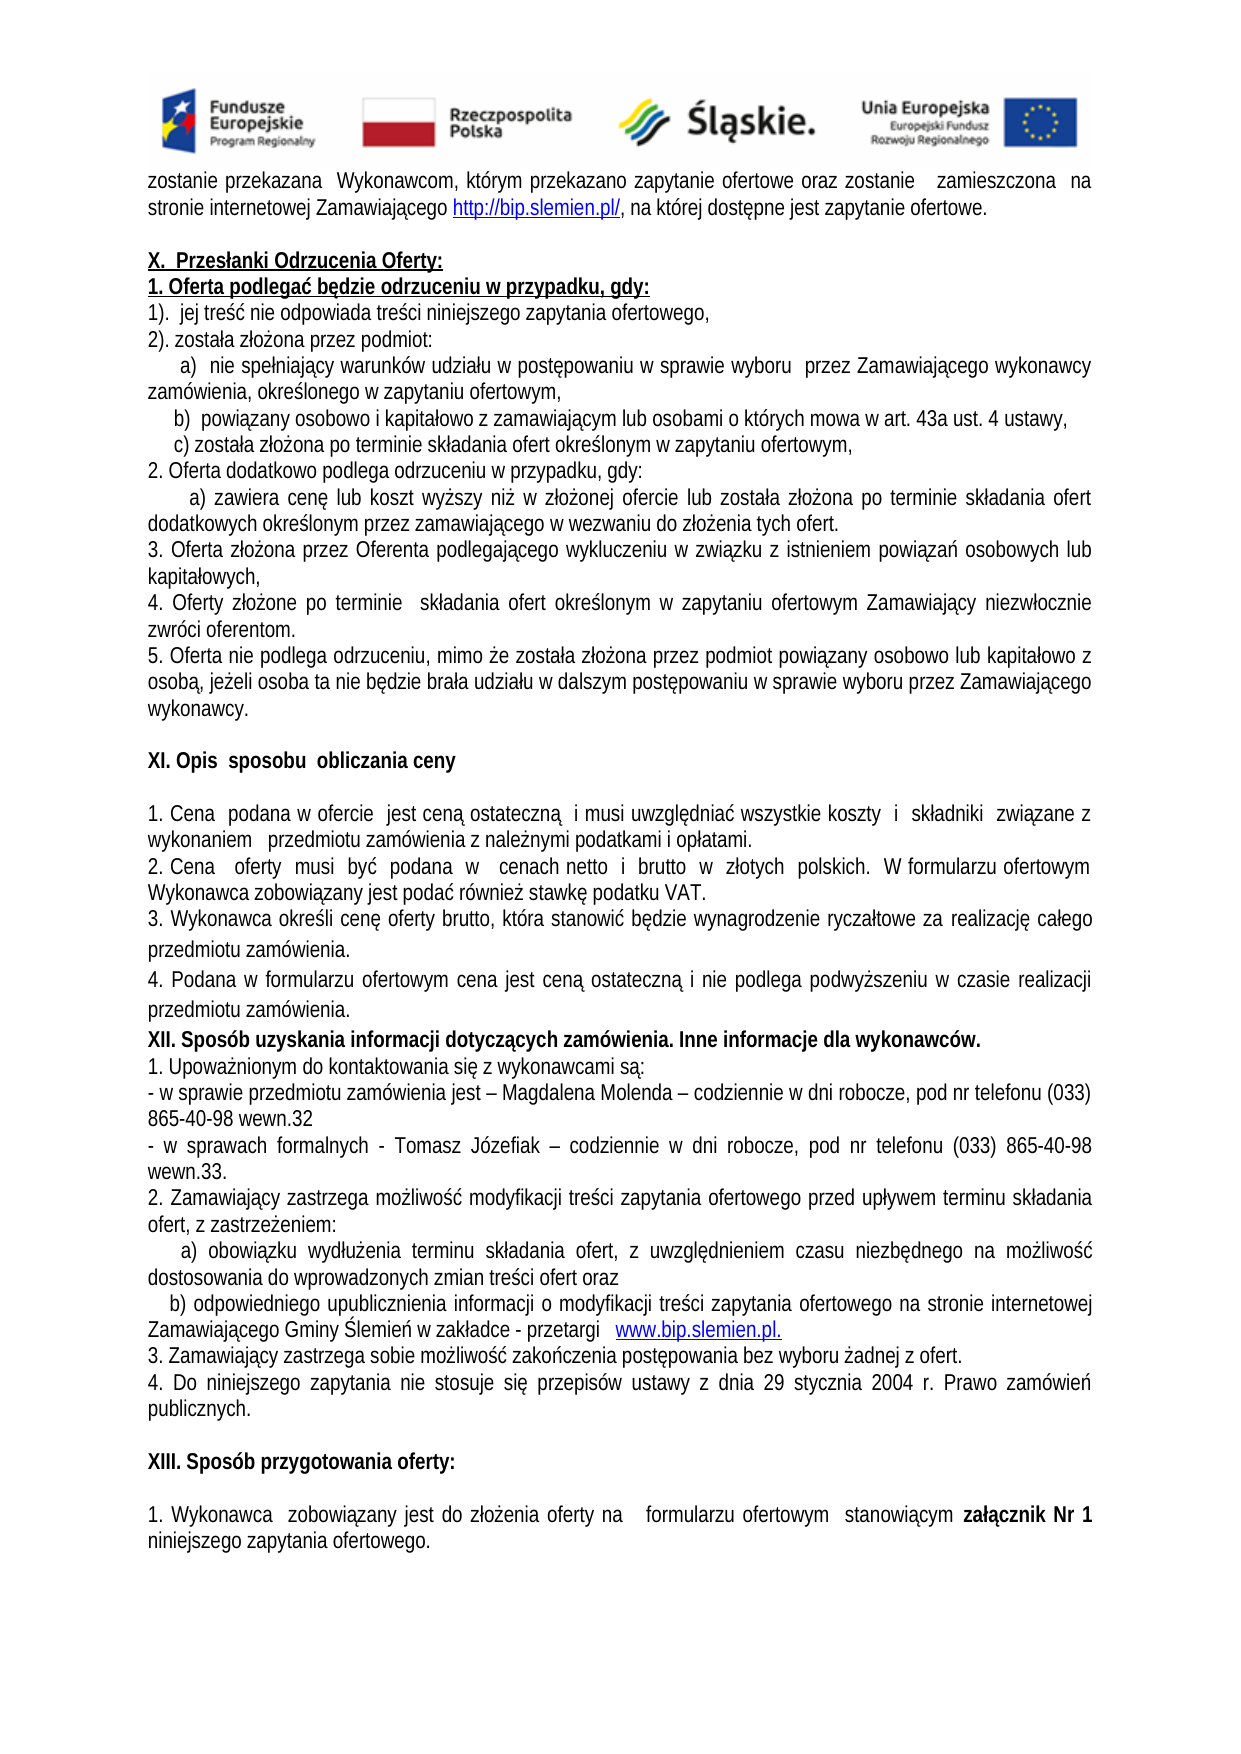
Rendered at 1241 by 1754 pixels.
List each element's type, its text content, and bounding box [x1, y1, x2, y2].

text a) zawiera cenę lub koszt wyższy niż w złożonej ofercie lub została złożona po terminie składania ofert dodatkowych określonym przez zamawiającego w wezwaniu do złożenia tych ofert. [148, 484, 1093, 536]
text c) została złożona po terminie składania ofert określonym w zapytaniu ofertowym, [148, 431, 1093, 457]
text 1. Oferta podlegać będzie odrzuceniu w przypadku, gdy: [148, 273, 1093, 299]
text - w sprawach formalnych - Tomasz Józefiak – codziennie w dni robocze, pod nr telefonu (033) 865-40-98 wewn.33. [148, 1132, 1093, 1184]
text 1. Upoważnionym do kontaktowania się z wykonawcami są: [148, 1053, 1093, 1079]
text 1). jej treść nie odpowiada treści niniejszego zapytania ofertowego, [148, 299, 1093, 326]
text 2). została złożona przez podmiot: [148, 326, 1093, 352]
text 3. Wykonawca określi cenę oferty brutto, która stanowić będzie wynagrodzenie ryczałtowe za realizację całego przedmiotu zamówienia. [148, 905, 1093, 962]
text 4. Podana w formularzu ofertowym cena jest ceną ostateczną i nie podlega podwyższeniu w czasie realizacji przedmiotu zamówienia. [148, 966, 1093, 1022]
text 1. Wykonawca zobowiązany jest do złożenia oferty na formularzu ofertowym stanowiącym załącznik Nr 1 niniejszego zapytania ofertowego. [148, 1501, 1093, 1553]
text XI. Opis sposobu obliczania ceny [148, 747, 1093, 774]
text 3. Zamawiający zastrzega sobie możliwość zakończenia postępowania bez wyboru żadnej z ofert. [148, 1342, 1093, 1369]
text 2. Zamawiający zastrzega możliwość modyfikacji treści zapytania ofertowego przed upływem terminu składania ofert, z zastrzeżeniem: [148, 1184, 1093, 1237]
text XII. Sposób uzyskania informacji dotyczących zamówienia. Inne informacje dla wykonawców. [148, 1026, 1093, 1053]
text b) powiązany osobowo i kapitałowo z zamawiającym lub osobami o których mowa w art. 43a ust. 4 ustawy, [148, 405, 1093, 431]
text 4. Oferty złożone po terminie składania ofert określonym w zapytaniu ofertowym Zamawiający niezwłocznie zwróci oferentom. [148, 589, 1093, 642]
text a) obowiązku wydłużenia terminu składania ofert, z uwzględnieniem czasu niezbędnego na możliwość dostosowania do wprowadzonych zmian treści ofert oraz [148, 1237, 1093, 1290]
text a) nie spełniający warunków udziału w postępowaniu w sprawie wyboru przez Zamawiającego wykonawcy zamówienia, określonego w zapytaniu ofertowym, [148, 352, 1093, 405]
picture [147, 73, 1093, 168]
text 5. Oferta nie podlega odrzuceniu, mimo że została złożona przez podmiot powiązany osobowo lub kapitałowo z osobą, jeżeli osoba ta nie będzie brała udziału w dalszym postępowaniu w sprawie wyboru przez Zamawiającego wykonawcy. [148, 642, 1093, 721]
text X. Przesłanki Odrzucenia Oferty: [148, 247, 1093, 273]
text 2. Cena oferty musi być podana w cenach netto i brutto w złotych polskich. W formularzu ofertowym Wykonawca zobowiązany jest podać również stawkę podatku VAT. [148, 853, 1093, 905]
text 3. Oferta złożona przez Oferenta podlegającego wykluczeniu w związku z istnieniem powiązań osobowych lub kapitałowych, [148, 536, 1093, 589]
text 4. Do niniejszego zapytania nie stosuje się przepisów ustawy z dnia 29 stycznia 2004 r. Prawo zamówień publicznych. [148, 1369, 1093, 1422]
text XIII. Sposób przygotowania oferty: [148, 1448, 1093, 1474]
text 2. Oferta dodatkowo podlega odrzuceniu w przypadku, gdy: [148, 457, 1093, 484]
text - w sprawie przedmiotu zamówienia jest – Magdalena Molenda – codziennie w dni robocze, pod nr telefonu (033) 865-40-98 wewn.32 [148, 1079, 1093, 1132]
text 1. Cena podana w ofercie jest ceną ostateczną i musi uwzględniać wszystkie koszty i składniki związane z wykonaniem przedmiotu zamówienia z należnymi podatkami i opłatami. [148, 800, 1093, 853]
text b) odpowiedniego upublicznienia informacji o modyfikacji treści zapytania ofertowego na stronie internetowej Zamawiającego Gminy Ślemień w zakładce - przetargi www.bip.slemien.pl. [148, 1290, 1093, 1342]
